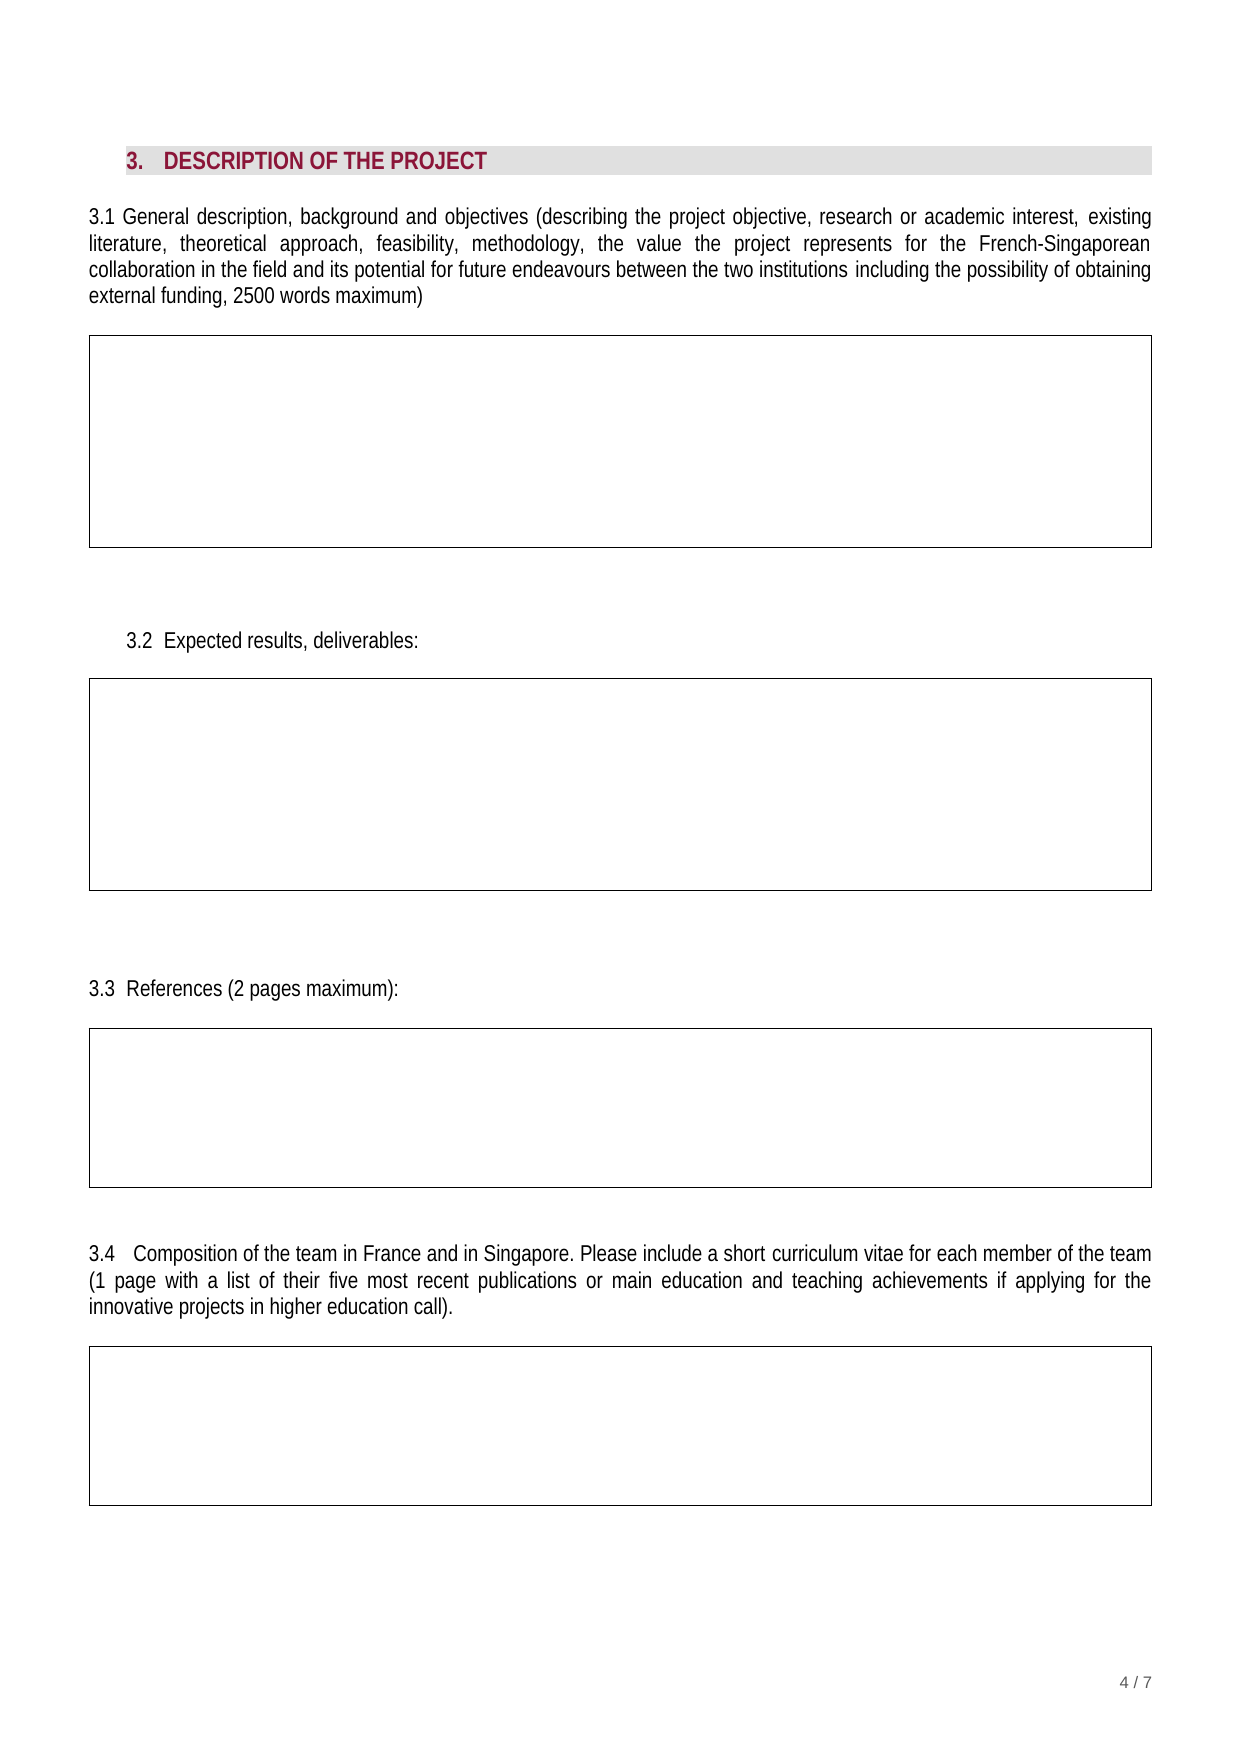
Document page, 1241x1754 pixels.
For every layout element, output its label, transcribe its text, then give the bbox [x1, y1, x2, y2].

text 3.1 General description, background and objectives (describing the project objective, research or academic interest, existing literature, theoretical approach, feasibility, methodology, the value the project represents for the French-Singaporean collaboration in the field and its potential for future endeavours between the two institutions including the possibility of obtaining external funding, 2500 words maximum) [89, 203, 1152, 309]
table_header [90, 1029, 1151, 1187]
list DESCRIPTION OF THE PROJECT [304, 146, 1152, 175]
table_header [90, 336, 1151, 547]
list References (2 pages maximum): [89, 975, 1152, 1001]
table_header [90, 1347, 1151, 1505]
list Expected results, deliverables: [126, 627, 1152, 653]
list Composition of the team in France and in Singapore. Please include a short curriculum vitae for each member of the team (1 page with a list of their five most recent publications or main education and teaching achievements if applying for the innovative projects in higher education call). [89, 1240, 1152, 1319]
table_header [90, 679, 1151, 890]
